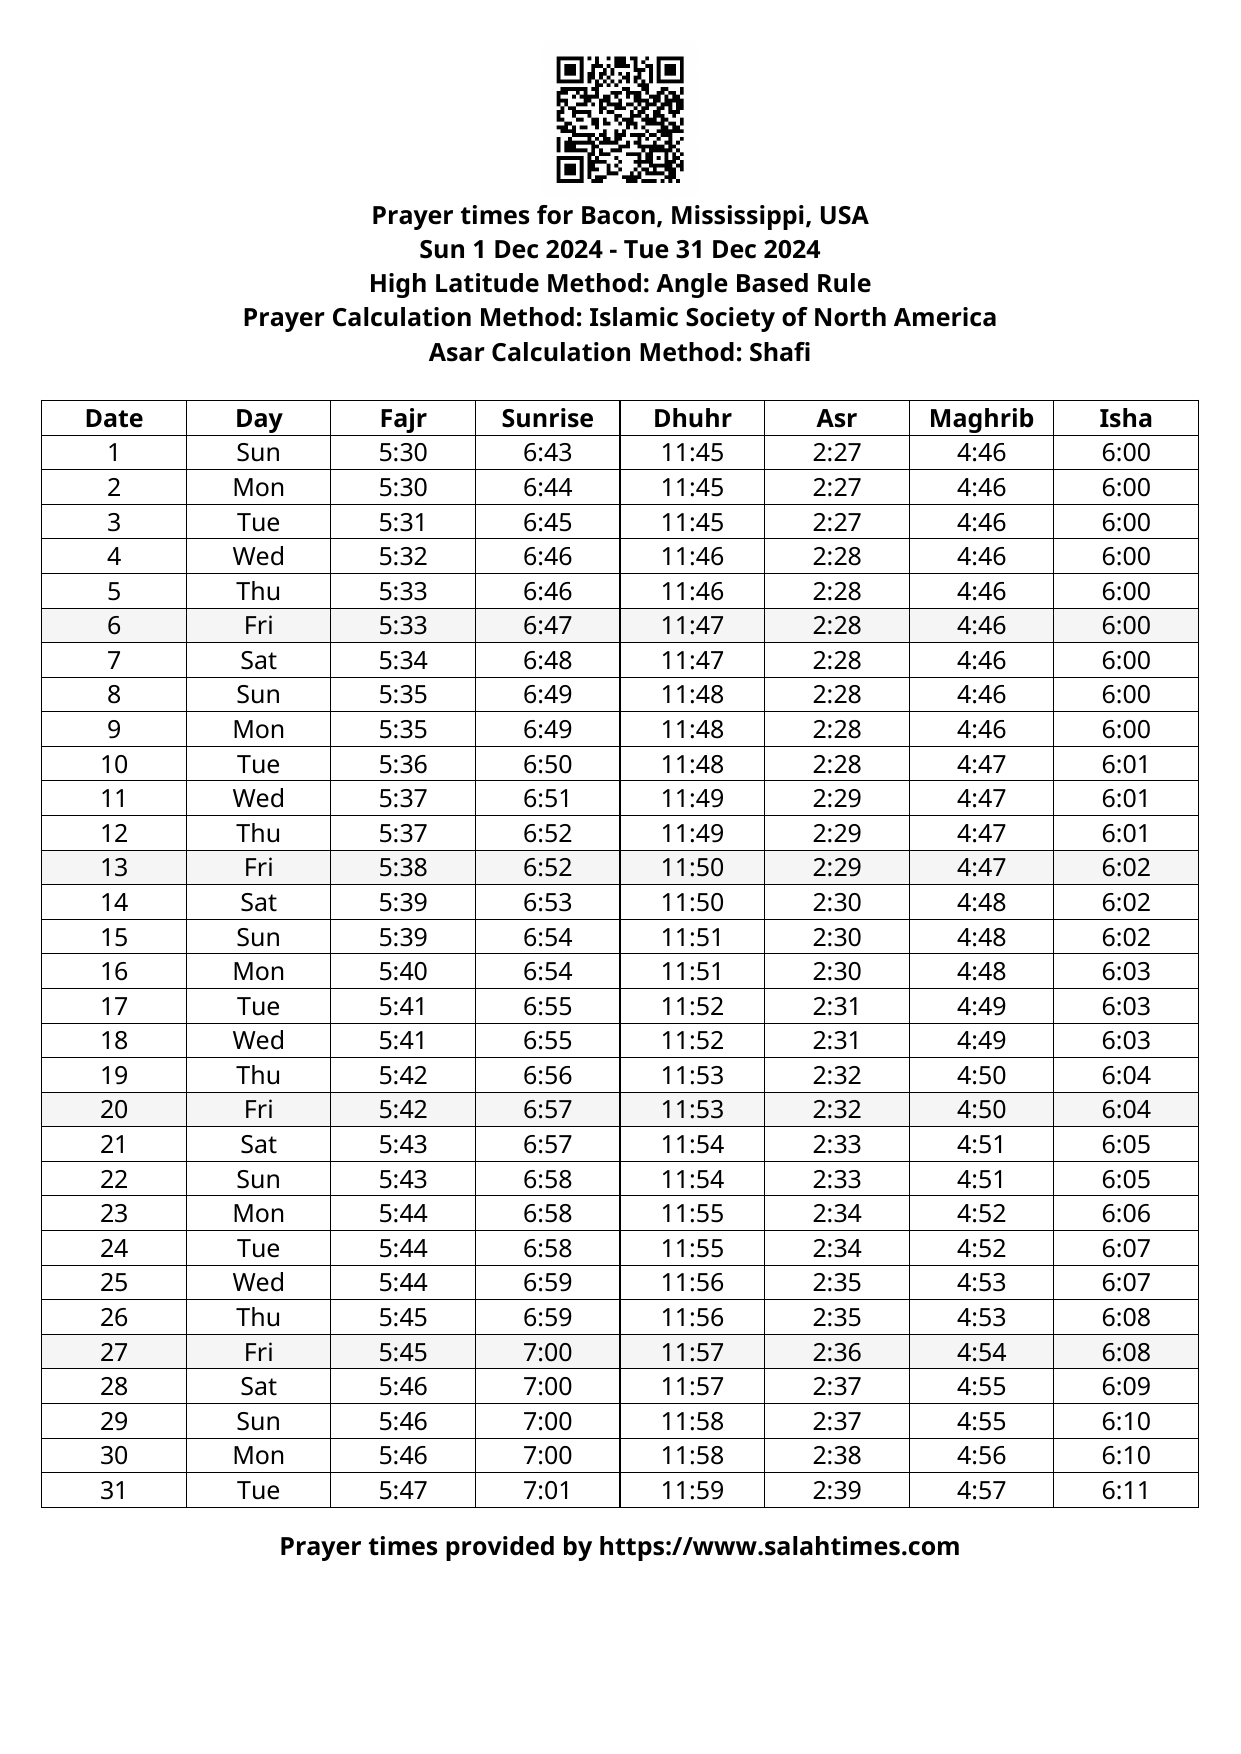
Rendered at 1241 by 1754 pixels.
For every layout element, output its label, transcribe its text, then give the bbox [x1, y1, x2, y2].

table_cell 5:38 [331, 851, 475, 884]
text Asar Calculation Method: Shafi [42, 334, 1198, 368]
table_cell 2:34 [765, 1196, 909, 1230]
table_cell 5:41 [331, 989, 475, 1022]
table_cell Fri [187, 1093, 330, 1126]
table_cell 6:53 [476, 885, 619, 919]
table_cell 2:28 [765, 712, 909, 746]
table_cell 24 [42, 1231, 186, 1264]
table_cell 16 [42, 954, 186, 988]
table_cell 11:48 [621, 712, 764, 746]
table_cell Fri [187, 851, 330, 884]
table_cell 10 [42, 747, 186, 780]
table_cell 2:28 [765, 678, 909, 711]
table_cell 6:49 [476, 678, 619, 711]
table_cell 6:00 [1054, 712, 1198, 746]
table_cell 5:33 [331, 574, 475, 607]
table_cell 6:57 [476, 1093, 619, 1126]
table_cell 17 [42, 989, 186, 1022]
table_cell Sun [187, 436, 330, 469]
picture [542, 41, 699, 198]
table_header Isha [1054, 401, 1198, 434]
table_cell 6:58 [476, 1196, 619, 1230]
table_cell 4 [42, 539, 186, 573]
table_cell 6:07 [1054, 1266, 1198, 1299]
table_cell 20 [42, 1093, 186, 1126]
table_cell Thu [187, 1300, 330, 1334]
table_cell 4:53 [910, 1266, 1053, 1299]
table_cell 6:00 [1054, 539, 1198, 573]
table_cell 9 [42, 712, 186, 746]
table_cell 11:55 [621, 1196, 764, 1230]
table_cell Thu [187, 574, 330, 607]
table_cell Thu [187, 816, 330, 849]
table_cell 5:43 [331, 1162, 475, 1195]
table_cell 4:56 [910, 1439, 1053, 1472]
table_cell 5:36 [331, 747, 475, 780]
table_cell 6:00 [1054, 643, 1198, 677]
table_cell 2:27 [765, 436, 909, 469]
table_cell 14 [42, 885, 186, 919]
table_cell 5:32 [331, 539, 475, 573]
table_cell 6:08 [1054, 1335, 1198, 1368]
table_cell 5:47 [331, 1473, 475, 1507]
table_cell 11:52 [621, 1024, 764, 1057]
table_cell 11:47 [621, 609, 764, 642]
table_cell 6:54 [476, 920, 619, 953]
table_cell 7 [42, 643, 186, 677]
table_cell 1 [42, 436, 186, 469]
table_cell 5:46 [331, 1439, 475, 1472]
table_cell Tue [187, 1231, 330, 1264]
table_cell 11:47 [621, 643, 764, 677]
table_cell 6:08 [1054, 1300, 1198, 1334]
table_cell 6:51 [476, 781, 619, 815]
table_cell 6:04 [1054, 1058, 1198, 1092]
table_cell Thu [187, 1058, 330, 1092]
table_cell 6:10 [1054, 1439, 1198, 1472]
table_cell 6:02 [1054, 920, 1198, 953]
table_cell 6:02 [1054, 851, 1198, 884]
table_cell 3 [42, 505, 186, 538]
table_cell 30 [42, 1439, 186, 1472]
table_cell 6:06 [1054, 1196, 1198, 1230]
table_cell 5:46 [331, 1404, 475, 1437]
table_cell 2:37 [765, 1404, 909, 1437]
table_cell 11:45 [621, 436, 764, 469]
table_cell 4:47 [910, 747, 1053, 780]
table_cell 11:54 [621, 1162, 764, 1195]
table_cell 11:57 [621, 1369, 764, 1403]
table_cell 5:35 [331, 678, 475, 711]
table_cell 4:51 [910, 1162, 1053, 1195]
table_cell Mon [187, 712, 330, 746]
table_cell 7:00 [476, 1439, 619, 1472]
table_cell 6:59 [476, 1300, 619, 1334]
table_cell 2:31 [765, 1024, 909, 1057]
table_cell 4:46 [910, 643, 1053, 677]
table_cell 4:48 [910, 885, 1053, 919]
table_cell Tue [187, 989, 330, 1022]
table_cell 6:03 [1054, 989, 1198, 1022]
table_cell 5:43 [331, 1127, 475, 1161]
table_cell 2:27 [765, 505, 909, 538]
table_cell 27 [42, 1335, 186, 1368]
table_cell Tue [187, 1473, 330, 1507]
table_cell 6:00 [1054, 505, 1198, 538]
table_cell 2:28 [765, 609, 909, 642]
table_cell 4:48 [910, 954, 1053, 988]
table_cell 7:01 [476, 1473, 619, 1507]
table_cell 6:55 [476, 989, 619, 1022]
table_cell 4:52 [910, 1196, 1053, 1230]
table_cell 6:05 [1054, 1127, 1198, 1161]
table_cell Wed [187, 1024, 330, 1057]
table_cell 2:32 [765, 1093, 909, 1126]
table_cell 6:00 [1054, 574, 1198, 607]
table_cell 2:39 [765, 1473, 909, 1507]
table_cell 6:58 [476, 1162, 619, 1195]
table_cell 4:46 [910, 678, 1053, 711]
table_cell 29 [42, 1404, 186, 1437]
table_cell 11:46 [621, 539, 764, 573]
table_cell 12 [42, 816, 186, 849]
table_cell 4:46 [910, 574, 1053, 607]
table_cell 4:57 [910, 1473, 1053, 1507]
table_cell 5:44 [331, 1266, 475, 1299]
table_cell 6 [42, 609, 186, 642]
table_cell 7:00 [476, 1335, 619, 1368]
table_cell 2:38 [765, 1439, 909, 1472]
table_cell 2:33 [765, 1127, 909, 1161]
table_cell 11:48 [621, 747, 764, 780]
table_cell 11:49 [621, 816, 764, 849]
table_cell Mon [187, 1439, 330, 1472]
table_cell 5:42 [331, 1058, 475, 1092]
table_cell Mon [187, 470, 330, 504]
table_cell 6:05 [1054, 1162, 1198, 1195]
table_cell Sun [187, 1162, 330, 1195]
table_cell 11:51 [621, 920, 764, 953]
table_cell 2:34 [765, 1231, 909, 1264]
table_cell 6:11 [1054, 1473, 1198, 1507]
table_cell Sun [187, 920, 330, 953]
table_cell 2:31 [765, 989, 909, 1022]
table_cell 4:48 [910, 920, 1053, 953]
table_cell 2:35 [765, 1300, 909, 1334]
table_cell 7:00 [476, 1369, 619, 1403]
table_cell 5:37 [331, 781, 475, 815]
table_cell 6:00 [1054, 678, 1198, 711]
table_cell 6:58 [476, 1231, 619, 1264]
table_cell 6:01 [1054, 781, 1198, 815]
table_cell 2:29 [765, 816, 909, 849]
table_cell 6:04 [1054, 1093, 1198, 1126]
table_cell 6:59 [476, 1266, 619, 1299]
table_cell Wed [187, 1266, 330, 1299]
table_cell Sat [187, 1369, 330, 1403]
table_cell 4:46 [910, 712, 1053, 746]
table_cell 11:54 [621, 1127, 764, 1161]
table_cell 4:46 [910, 470, 1053, 504]
table_cell 6:43 [476, 436, 619, 469]
table_cell 5:39 [331, 885, 475, 919]
table_cell 4:47 [910, 816, 1053, 849]
table_cell 2:35 [765, 1266, 909, 1299]
table_cell 5 [42, 574, 186, 607]
table_cell 6:45 [476, 505, 619, 538]
table_cell Fri [187, 1335, 330, 1368]
table_cell 6:48 [476, 643, 619, 677]
table_cell 11:50 [621, 851, 764, 884]
table_cell 6:52 [476, 816, 619, 849]
table_cell 5:45 [331, 1300, 475, 1334]
table_cell 2:28 [765, 747, 909, 780]
table_cell 6:57 [476, 1127, 619, 1161]
table_cell 23 [42, 1196, 186, 1230]
table_cell Mon [187, 954, 330, 988]
table_cell 11:56 [621, 1266, 764, 1299]
table_cell 4:47 [910, 781, 1053, 815]
table_cell 11:56 [621, 1300, 764, 1334]
table_cell 31 [42, 1473, 186, 1507]
table_cell 5:41 [331, 1024, 475, 1057]
table_cell 4:46 [910, 436, 1053, 469]
table_cell 11:45 [621, 505, 764, 538]
table_cell 5:40 [331, 954, 475, 988]
table_cell 6:54 [476, 954, 619, 988]
table_cell Mon [187, 1196, 330, 1230]
table_cell 2:27 [765, 470, 909, 504]
text High Latitude Method: Angle Based Rule [42, 266, 1198, 300]
table_cell 4:55 [910, 1369, 1053, 1403]
table_cell 21 [42, 1127, 186, 1161]
table_cell 6:56 [476, 1058, 619, 1092]
table_cell Sun [187, 1404, 330, 1437]
table_cell 15 [42, 920, 186, 953]
table_cell 7:00 [476, 1404, 619, 1437]
table_cell 4:50 [910, 1058, 1053, 1092]
table_cell 13 [42, 851, 186, 884]
table_cell 6:10 [1054, 1404, 1198, 1437]
table_cell Wed [187, 781, 330, 815]
table_cell 4:52 [910, 1231, 1053, 1264]
table_cell 11:49 [621, 781, 764, 815]
table_cell 6:52 [476, 851, 619, 884]
table_cell 6:50 [476, 747, 619, 780]
table_cell 2:32 [765, 1058, 909, 1092]
table_cell 6:44 [476, 470, 619, 504]
table_cell 4:46 [910, 609, 1053, 642]
table_cell 6:46 [476, 574, 619, 607]
table_cell 4:47 [910, 851, 1053, 884]
table_cell 11:53 [621, 1058, 764, 1092]
table_cell 11:50 [621, 885, 764, 919]
table_cell 6:01 [1054, 747, 1198, 780]
table_cell 4:49 [910, 1024, 1053, 1057]
table_cell 6:47 [476, 609, 619, 642]
text Sun 1 Dec 2024 - Tue 31 Dec 2024 [42, 232, 1198, 266]
table_cell 2:30 [765, 885, 909, 919]
table_cell 18 [42, 1024, 186, 1057]
table_cell 4:46 [910, 505, 1053, 538]
table_header Dhuhr [621, 401, 764, 434]
table_cell Wed [187, 539, 330, 573]
table_cell 6:46 [476, 539, 619, 573]
table_cell 2:28 [765, 574, 909, 607]
table_header Asr [765, 401, 909, 434]
text Prayer times for Bacon, Mississippi, USA [42, 198, 1198, 232]
table_cell 5:35 [331, 712, 475, 746]
table_cell 2:30 [765, 920, 909, 953]
table_cell 11:58 [621, 1439, 764, 1472]
table_cell 6:00 [1054, 436, 1198, 469]
table_cell 2:28 [765, 539, 909, 573]
table_cell Sat [187, 643, 330, 677]
table_cell 2:29 [765, 781, 909, 815]
table_cell 5:30 [331, 470, 475, 504]
table_cell 6:00 [1054, 470, 1198, 504]
table_cell 5:42 [331, 1093, 475, 1126]
table_cell 6:07 [1054, 1231, 1198, 1264]
table_header Maghrib [910, 401, 1053, 434]
table_cell 5:44 [331, 1231, 475, 1264]
table_cell 5:39 [331, 920, 475, 953]
table_cell 6:09 [1054, 1369, 1198, 1403]
table_header Fajr [331, 401, 475, 434]
table_cell 6:55 [476, 1024, 619, 1057]
text Prayer Calculation Method: Islamic Society of North America [42, 300, 1198, 334]
table_cell 19 [42, 1058, 186, 1092]
table_cell 4:51 [910, 1127, 1053, 1161]
table_cell 6:03 [1054, 1024, 1198, 1057]
table_cell 2:30 [765, 954, 909, 988]
table_cell Sun [187, 678, 330, 711]
table_cell 2:37 [765, 1369, 909, 1403]
table_cell 5:33 [331, 609, 475, 642]
table_cell 2:33 [765, 1162, 909, 1195]
table_cell Sat [187, 1127, 330, 1161]
table_cell 5:45 [331, 1335, 475, 1368]
table_header Day [187, 401, 330, 434]
table_cell 11:58 [621, 1404, 764, 1437]
table_cell 5:37 [331, 816, 475, 849]
table_cell 5:30 [331, 436, 475, 469]
table_cell 6:02 [1054, 885, 1198, 919]
table_cell 11:45 [621, 470, 764, 504]
table_cell 11:51 [621, 954, 764, 988]
table_cell 6:49 [476, 712, 619, 746]
table_cell 28 [42, 1369, 186, 1403]
table_header Sunrise [476, 401, 619, 434]
table_cell 6:03 [1054, 954, 1198, 988]
table_cell 11:46 [621, 574, 764, 607]
table_cell 2:28 [765, 643, 909, 677]
table_cell 11 [42, 781, 186, 815]
table_cell Fri [187, 609, 330, 642]
table_cell 5:34 [331, 643, 475, 677]
table_cell 4:49 [910, 989, 1053, 1022]
table_cell 5:44 [331, 1196, 475, 1230]
table_cell Tue [187, 747, 330, 780]
table_cell 25 [42, 1266, 186, 1299]
table_cell Tue [187, 505, 330, 538]
table_cell 5:31 [331, 505, 475, 538]
text Prayer times provided by https://www.salahtimes.com [42, 1528, 1198, 1563]
table_cell 8 [42, 678, 186, 711]
table_cell 4:53 [910, 1300, 1053, 1334]
table_cell 2:29 [765, 851, 909, 884]
table_cell 11:57 [621, 1335, 764, 1368]
table_cell 11:52 [621, 989, 764, 1022]
table_cell 6:00 [1054, 609, 1198, 642]
table_cell 4:54 [910, 1335, 1053, 1368]
table_cell 22 [42, 1162, 186, 1195]
table_cell 4:50 [910, 1093, 1053, 1126]
table_cell 11:53 [621, 1093, 764, 1126]
table_cell 2 [42, 470, 186, 504]
table_cell 11:55 [621, 1231, 764, 1264]
table_cell 2:36 [765, 1335, 909, 1368]
table_cell Sat [187, 885, 330, 919]
table_cell 11:48 [621, 678, 764, 711]
table_cell 4:55 [910, 1404, 1053, 1437]
table_cell 26 [42, 1300, 186, 1334]
table_cell 4:46 [910, 539, 1053, 573]
table_cell 5:46 [331, 1369, 475, 1403]
table_header Date [42, 401, 186, 434]
table_cell 6:01 [1054, 816, 1198, 849]
table_cell 11:59 [621, 1473, 764, 1507]
